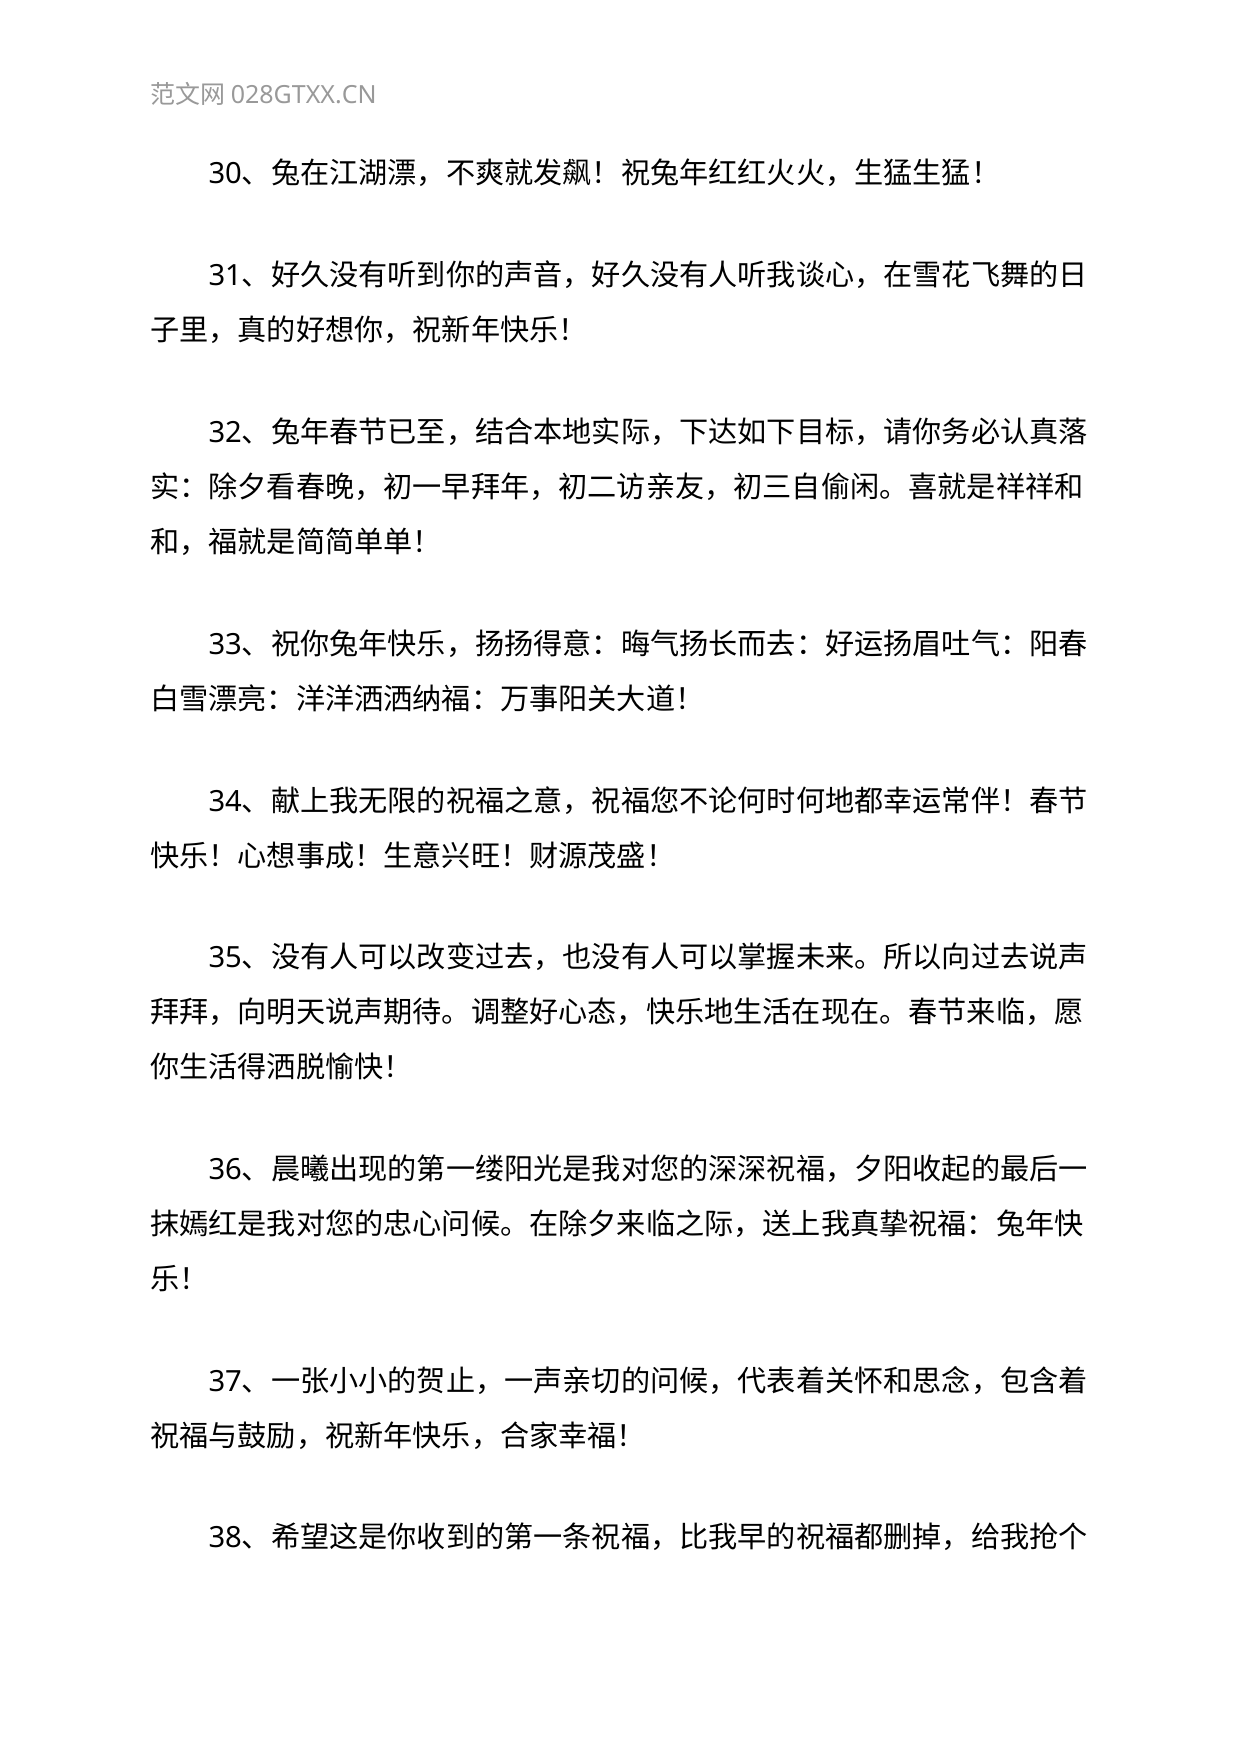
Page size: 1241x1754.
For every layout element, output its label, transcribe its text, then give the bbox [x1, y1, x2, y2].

text 33、祝你兔年快乐，扬扬得意：晦气扬长而去：好运扬眉吐气：阳春白雪漂亮：洋洋洒洒纳福：万事阳关大道！ [150, 620, 1090, 718]
text 37、一张小小的贺止，一声亲切的问候，代表着关怀和思念，包含着祝福与鼓励，祝新年快乐，合家幸福！ [150, 1357, 1090, 1454]
text 34、献上我无限的祝福之意，祝福您不论何时何地都幸运常伴！春节快乐！心想事成！生意兴旺！财源茂盛！ [150, 777, 1090, 874]
text 32、兔年春节已至，结合本地实际，下达如下目标，请你务必认真落实：除夕看春晚，初一早拜年，初二访亲友，初三自偷闲。喜就是祥祥和和，福就是简简单单！ [150, 409, 1090, 561]
text 35、没有人可以改变过去，也没有人可以掌握未来。所以向过去说声拜拜，向明天说声期待。调整好心态，快乐地生活在现在。春节来临，愿你生活得洒脱愉快！ [150, 934, 1090, 1086]
text 30、兔在江湖漂，不爽就发飙！祝兔年红红火火，生猛生猛！ [150, 150, 1090, 192]
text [150, 1514, 1090, 1556]
text 31、好久没有听到你的声音，好久没有人听我谈心，在雪花飞舞的日子里，真的好想你，祝新年快乐！ [150, 252, 1090, 349]
text 36、晨曦出现的第一缕阳光是我对您的深深祝福，夕阳收起的最后一抹嫣红是我对您的忠心问候。在除夕来临之际，送上我真挚祝福：兔年快乐！ [150, 1146, 1090, 1298]
